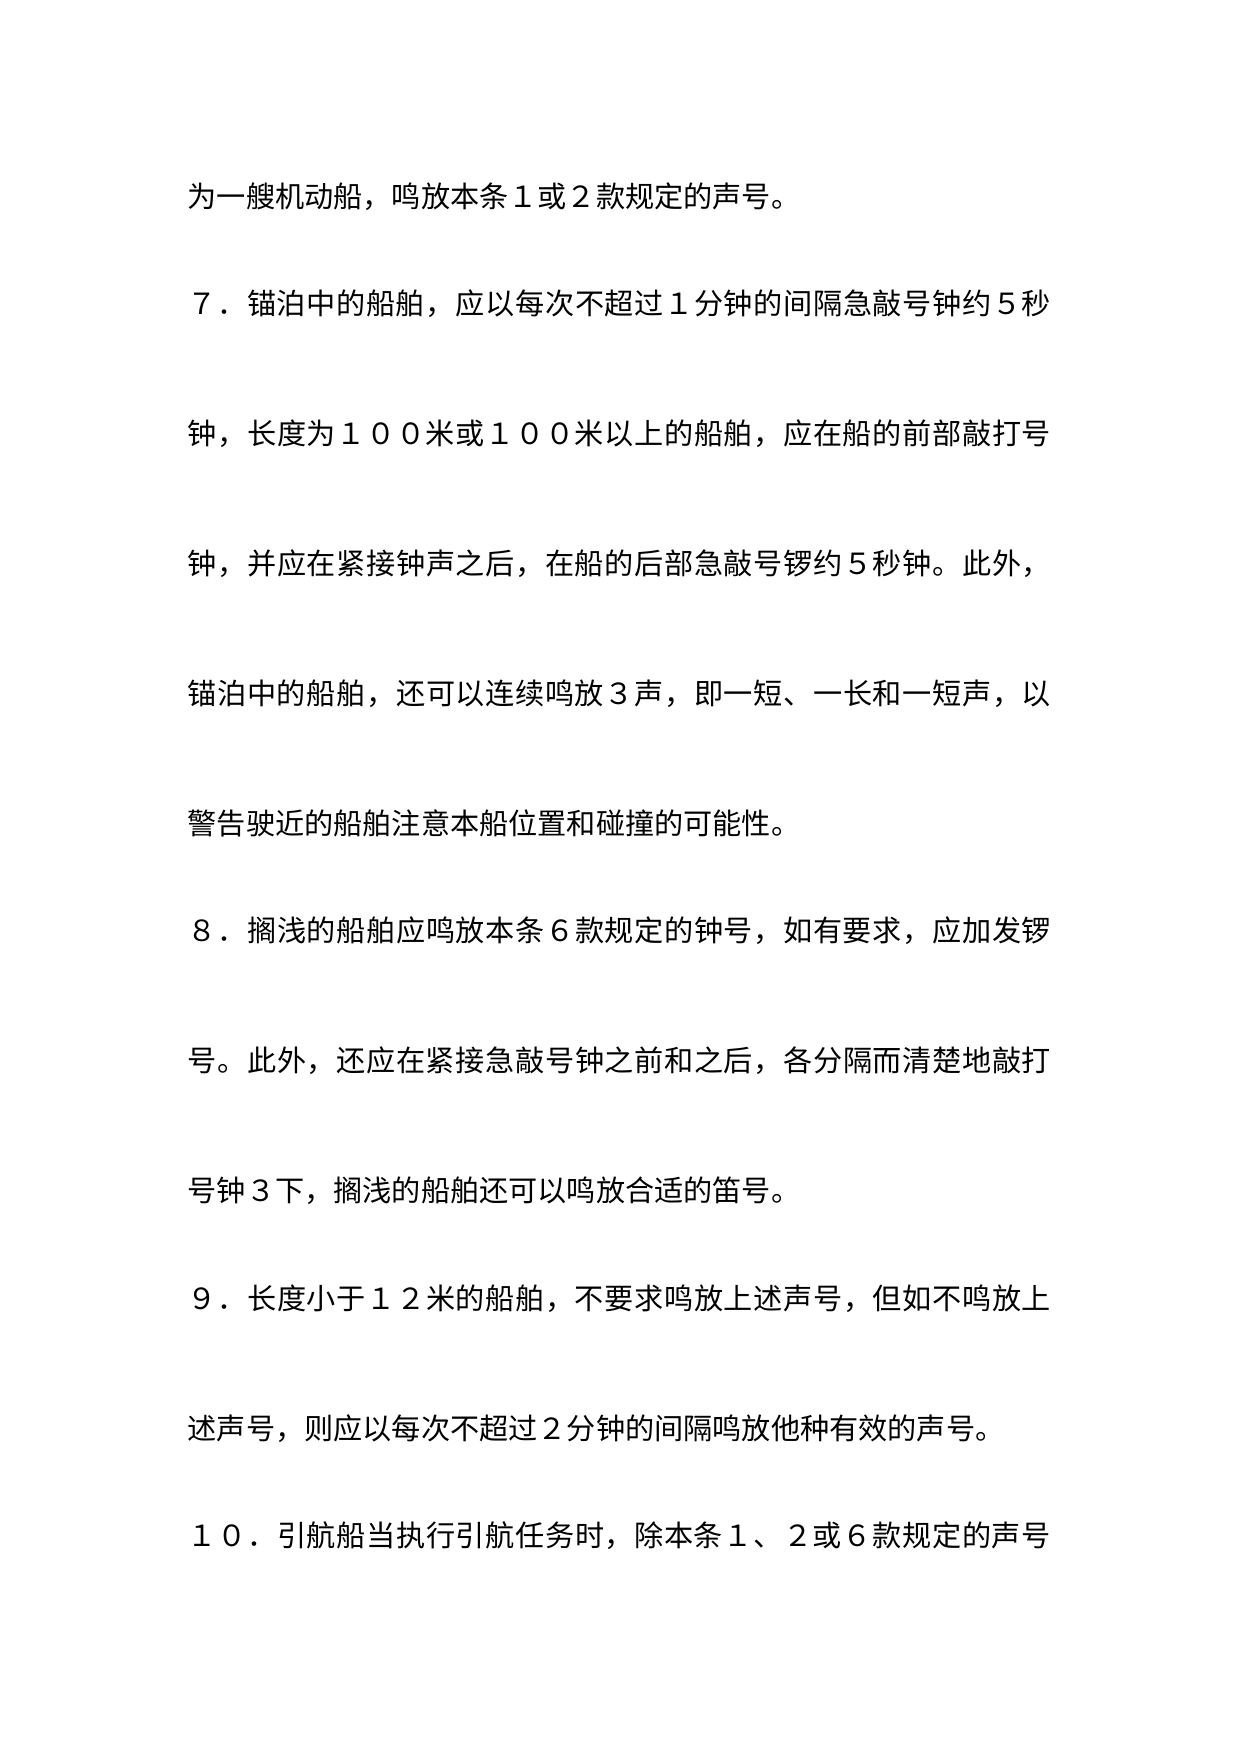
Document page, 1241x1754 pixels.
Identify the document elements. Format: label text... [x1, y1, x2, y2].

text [187, 1501, 1053, 1566]
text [187, 162, 1053, 227]
text ７．锚泊中的船舶，应以每次不超过１分钟的间隔急敲号钟约５秒钟，长度为１００米或１００米以上的船舶，应在船的前部敲打号钟，并应在紧接钟声之后，在船的后部急敲号锣约５秒钟。此外，锚泊中的船舶，还可以连续鸣放３声，即一短、一长和一短声，以警告驶近的船舶注意本船位置和碰撞的可能性。 [187, 269, 1053, 854]
text ８．搁浅的船舶应鸣放本条６款规定的钟号，如有要求，应加发锣号。此外，还应在紧接急敲号钟之前和之后，各分隔而清楚地敲打号钟３下，搁浅的船舶还可以鸣放合适的笛号。 [187, 897, 1053, 1222]
text ９．长度小于１２米的船舶，不要求鸣放上述声号，但如不鸣放上述声号，则应以每次不超过２分钟的间隔鸣放他种有效的声号。 [187, 1264, 1053, 1459]
